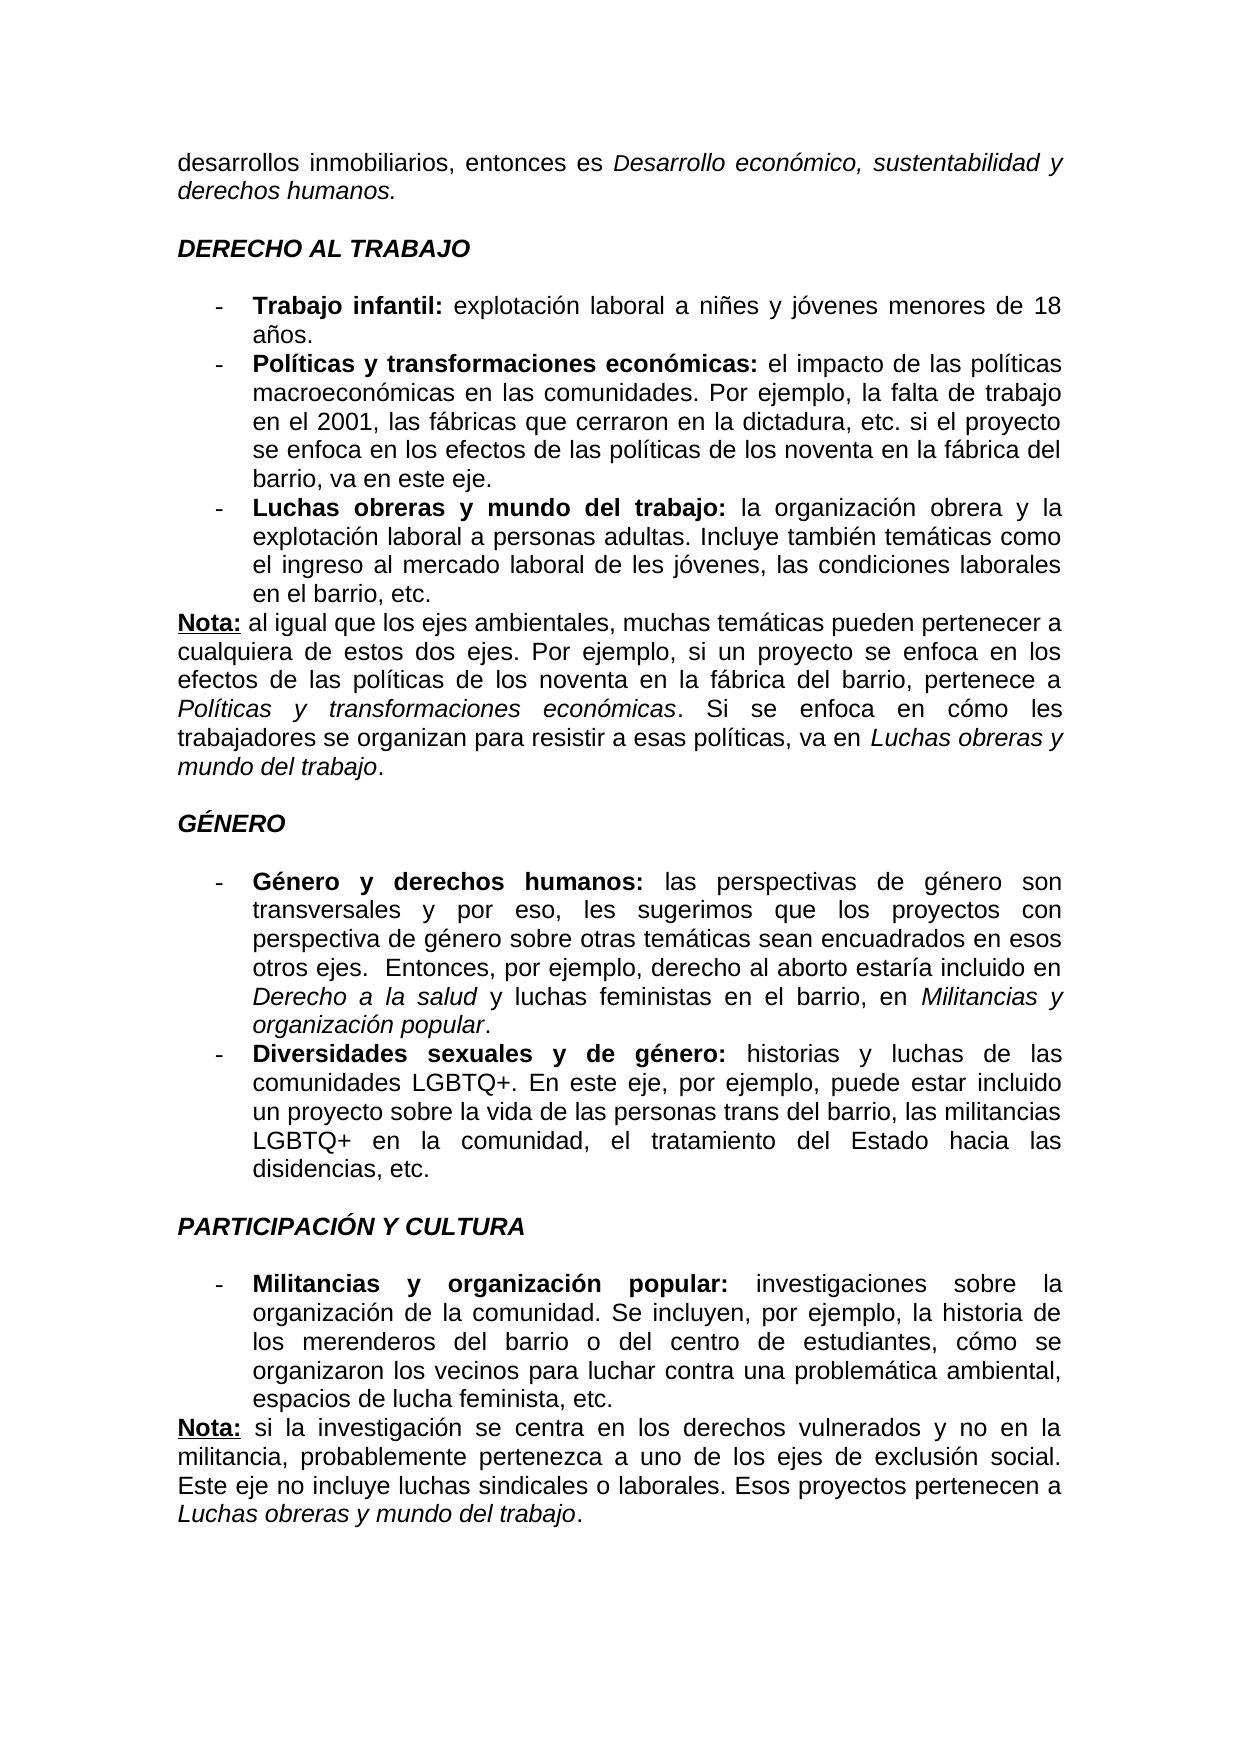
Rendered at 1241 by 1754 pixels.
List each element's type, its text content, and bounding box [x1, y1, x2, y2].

list Luchas obreras y mundo del trabajo: la organización obrera y la explotación laboral a personas adultas. Incluye también temáticas como el ingreso al mercado laboral de les jóvenes, las condiciones laborales en el barrio, etc. [215, 493, 1063, 608]
text PARTICIPACIÓN Y CULTURA [177, 1212, 1063, 1241]
text DERECHO AL TRABAJO [177, 234, 1063, 263]
text GÉNERO [177, 809, 1063, 838]
list Género y derechos humanos: las perspectivas de género son transversales y por eso, les sugerimos que los proyectos con perspectiva de género sobre otras temáticas sean encuadrados en esos otros ejes. Entonces, por ejemplo, derecho al aborto estaría incluido en Derecho a la salud y luchas feministas en el barrio, en Militancias y organización popular. [215, 867, 1063, 1039]
list Trabajo infantil: explotación laboral a niñes y jóvenes menores de 18 años. [215, 291, 1063, 349]
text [177, 148, 1063, 205]
list Diversidades sexuales y de género: historias y luchas de las comunidades LGBTQ+. En este eje, por ejemplo, puede estar incluido un proyecto sobre la vida de las personas trans del barrio, las militancias LGBTQ+ en la comunidad, el tratamiento del Estado hacia las disidencias, etc. [215, 1039, 1063, 1183]
text Nota: si la investigación se centra en los derechos vulnerados y no en la militancia, probablemente pertenezca a uno de los ejes de exclusión social. Este eje no incluye luchas sindicales o laborales. Esos proyectos pertenecen a Luchas obreras y mundo del trabajo. [177, 1413, 1063, 1528]
text Nota: al igual que los ejes ambientales, muchas temáticas pueden pertenecer a cualquiera de estos dos ejes. Por ejemplo, si un proyecto se enfoca en los efectos de las políticas de los noventa en la fábrica del barrio, pertenece a Políticas y transformaciones económicas. Si se enfoca en cómo les trabajadores se organizan para resistir a esas políticas, va en Luchas obreras y mundo del trabajo. [177, 608, 1063, 780]
list Militancias y organización popular: investigaciones sobre la organización de la comunidad. Se incluyen, por ejemplo, la historia de los merenderos del barrio o del centro de estudiantes, cómo se organizaron los vecinos para luchar contra una problemática ambiental, espacios de lucha feminista, etc. [215, 1269, 1063, 1413]
list Políticas y transformaciones económicas: el impacto de las políticas macroeconómicas en las comunidades. Por ejemplo, la falta de trabajo en el 2001, las fábricas que cerraron en la dictadura, etc. si el proyecto se enfoca en los efectos de las políticas de los noventa en la fábrica del barrio, va en este eje. [215, 349, 1063, 493]
